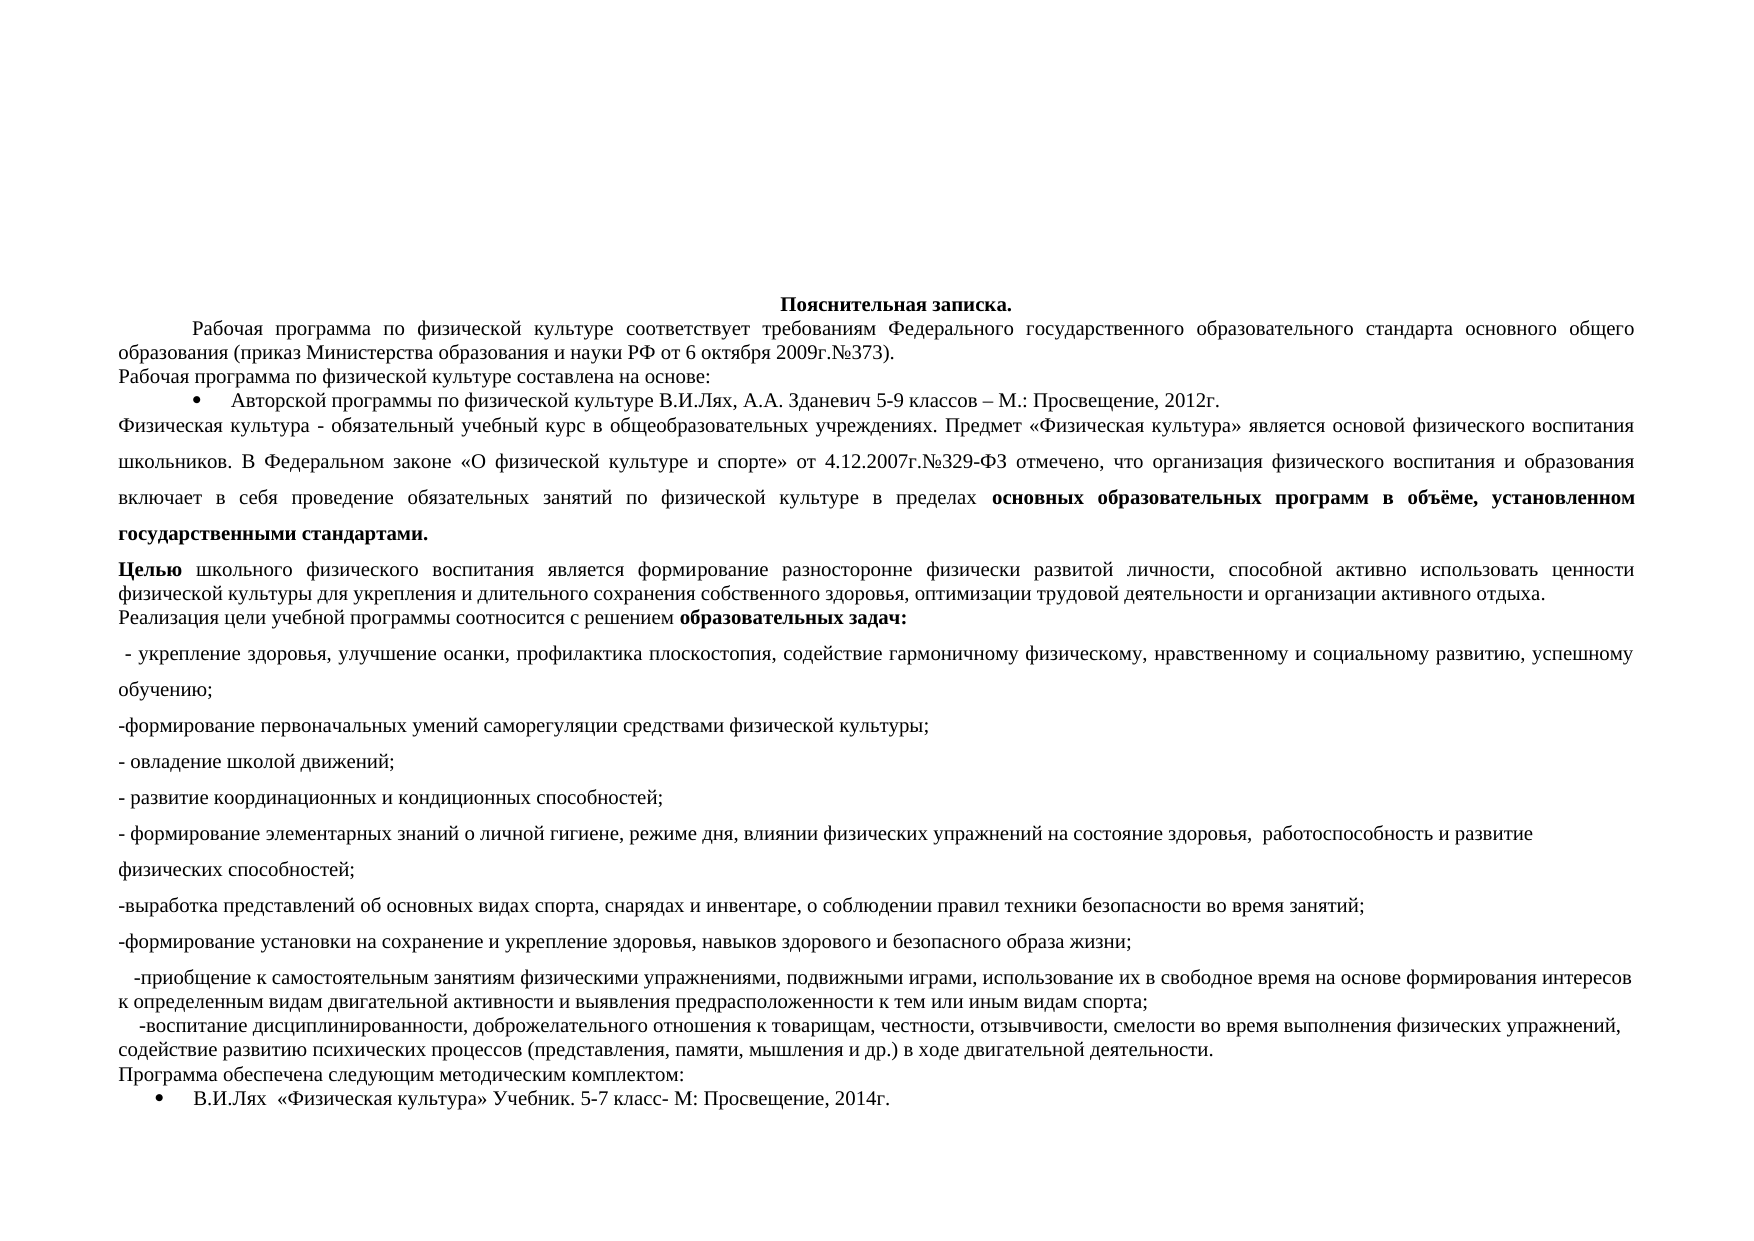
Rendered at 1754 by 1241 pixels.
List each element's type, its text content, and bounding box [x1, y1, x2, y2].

list Авторской программы по физической культуре В.И.Лях, А.А. Зданевич 5-9 классов – М.: Просвещение, 2012г. [193, 388, 1636, 412]
text - овладение школой движений; [118, 749, 1636, 773]
text - укрепление здоровья, улучшение осанки, профилактика плоскостопия, содействие гармоничному физическому, нравственному и социальному развитию, успешному обучению; [118, 641, 1636, 701]
text - развитие координационных и кондиционных способностей; [118, 785, 1636, 809]
text Рабочая программа по физической культуре соответствует требованиям Федерального государственного образовательного стандарта основного общего образования (приказ Министерства образования и науки РФ от 6 октября 2009г.№373). [118, 316, 1636, 364]
text -выработка представлений об основных видах спорта, снарядах и инвентаре, о соблюдении правил техники безопасности во время занятий; [118, 893, 1636, 917]
list В.И.Лях «Физическая культура» Учебник. 5-7 класс- М: Просвещение, 2014г. [156, 1086, 1636, 1109]
text Программа обеспечена следующим методическим комплектом: [118, 1061, 1636, 1086]
title Пояснительная записка. [634, 292, 1636, 316]
text -формирование установки на сохранение и укрепление здоровья, навыков здорового и безопасного образа жизни; [118, 929, 1636, 953]
text Физическая культура - обязательный учебный курс в общеобразовательных учреждениях. Предмет «Физическая культура» является основой физического воспитания школьников. В Федеральном законе «О физической культуре и спорте» от 4.12.2007г.№329-ФЗ отмечено, что организация физического воспитания и образования включает в себя проведение обязательных занятий по физической культуре в пределах основных образовательных программ в объёме, установленном государственными стандартами. [118, 412, 1636, 545]
text -формирование первоначальных умений саморегуляции средствами физической культуры; [118, 713, 1636, 737]
text Рабочая программа по физической культуре составлена на основе: [118, 364, 1636, 388]
list -приобщение к самостоятельным занятиям физическими упражнениями, подвижными играми, использование их в свободное время на основе формирования интересов к определенным видам двигательной активности и выявления предрасположенности к тем или иным видам спорта; [118, 965, 1636, 1013]
text - формирование элементарных знаний о личной гигиене, режиме дня, влиянии физических упражнений на состояние здоровья, работоспособность и развитие физических способностей; [118, 821, 1636, 881]
text Реализация цели учебной программы соотносится с решением образовательных задач: [118, 605, 1636, 629]
text -воспитание дисциплинированности, доброжелательного отношения к товарищам, честности, отзывчивости, смелости во время выполнения физических упражнений, содействие развитию психических процессов (представления, памяти, мышления и др.) в ходе двигательной деятельности. [118, 1013, 1636, 1061]
text Целью школьного физического воспитания является формирование разносторонне физически развитой личности, способной активно использовать ценности физической культуры для укрепления и длительного сохранения собственного здоровья, оптимизации трудовой деятельности и организации активного отдыха. [118, 557, 1636, 605]
